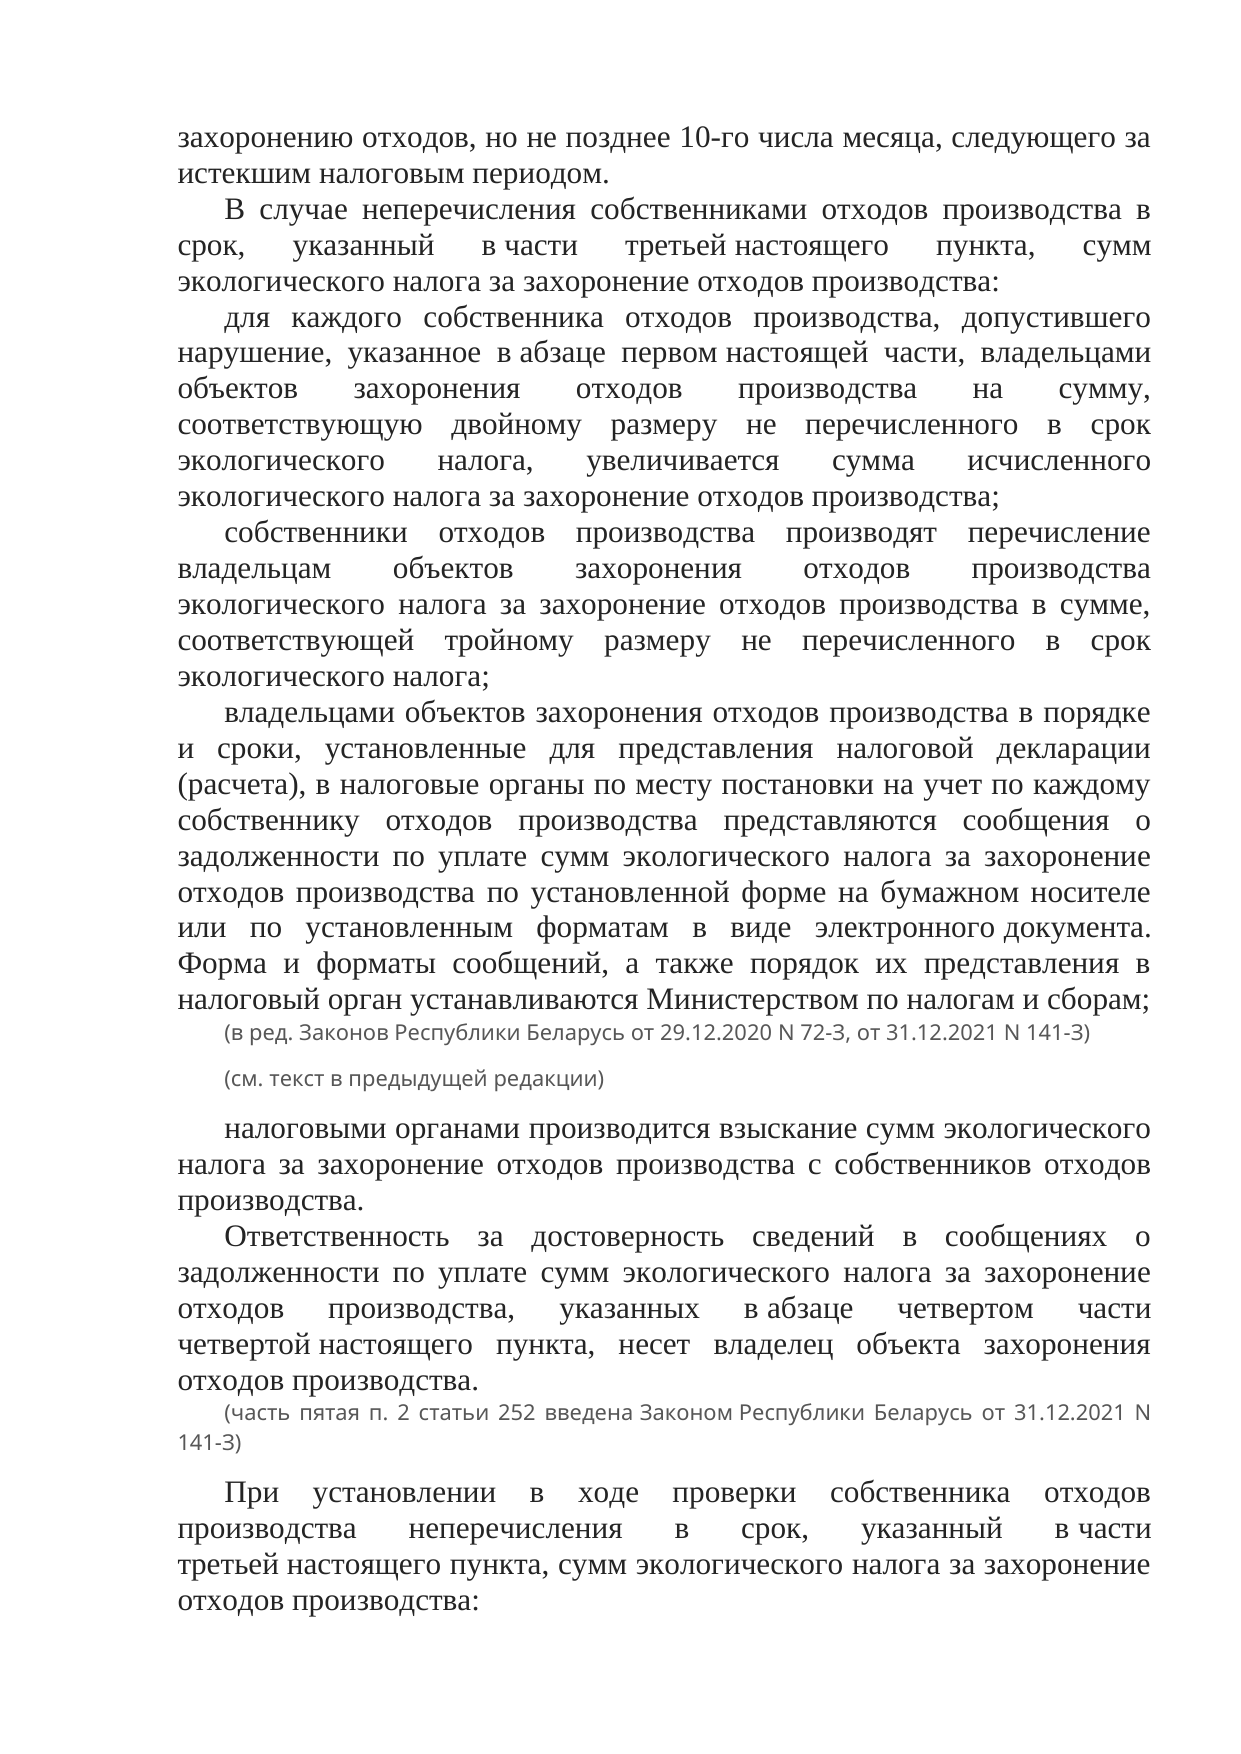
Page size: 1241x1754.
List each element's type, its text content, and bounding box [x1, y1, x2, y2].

text (см. текст в предыдущей редакции) [177, 1063, 1152, 1093]
text (часть пятая п. 2 статьи 252 введена Законом Республики Беларусь от 31.12.2021 N 141-З) [177, 1397, 1152, 1457]
text налоговыми органами производится взыскание сумм экологического налога за захоронение отходов производства с собственников отходов производства. [177, 1109, 1152, 1217]
text для каждого собственника отходов производства, допустившего нарушение, указанное в абзаце первом настоящей части, владельцами объектов захоронения отходов производства на сумму, соответствующую двойному размеру не перечисленного в срок экологического налога, увеличивается сумма исчисленного экологического налога за захоронение отходов производства; [177, 298, 1152, 513]
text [177, 118, 1152, 190]
text владельцами объектов захоронения отходов производства в порядке и сроки, установленные для представления налоговой декларации (расчета), в налоговые органы по месту постановки на учет по каждому собственнику отходов производства представляются сообщения о задолженности по уплате сумм экологического налога за захоронение отходов производства по установленной форме на бумажном носителе или по установленным форматам в виде электронного документа. Форма и форматы сообщений, а также порядок их представления в налоговый орган устанавливаются Министерством по налогам и сборам; [177, 693, 1152, 1017]
text собственники отходов производства производят перечисление владельцам объектов захоронения отходов производства экологического налога за захоронение отходов производства в сумме, соответствующей тройному размеру не перечисленного в срок экологического налога; [177, 513, 1152, 693]
text В случае неперечисления собственниками отходов производства в срок, указанный в части третьей настоящего пункта, сумм экологического налога за захоронение отходов производства: [177, 190, 1152, 298]
text При установлении в ходе проверки собственника отходов производства неперечисления в срок, указанный в части третьей настоящего пункта, сумм экологического налога за захоронение отходов производства: [177, 1473, 1152, 1617]
text Ответственность за достоверность сведений в сообщениях о задолженности по уплате сумм экологического налога за захоронение отходов производства, указанных в абзаце четвертом части четвертой настоящего пункта, несет владелец объекта захоронения отходов производства. [177, 1217, 1152, 1397]
text (в ред. Законов Республики Беларусь от 29.12.2020 N 72-З, от 31.12.2021 N 141-З) [177, 1017, 1152, 1046]
